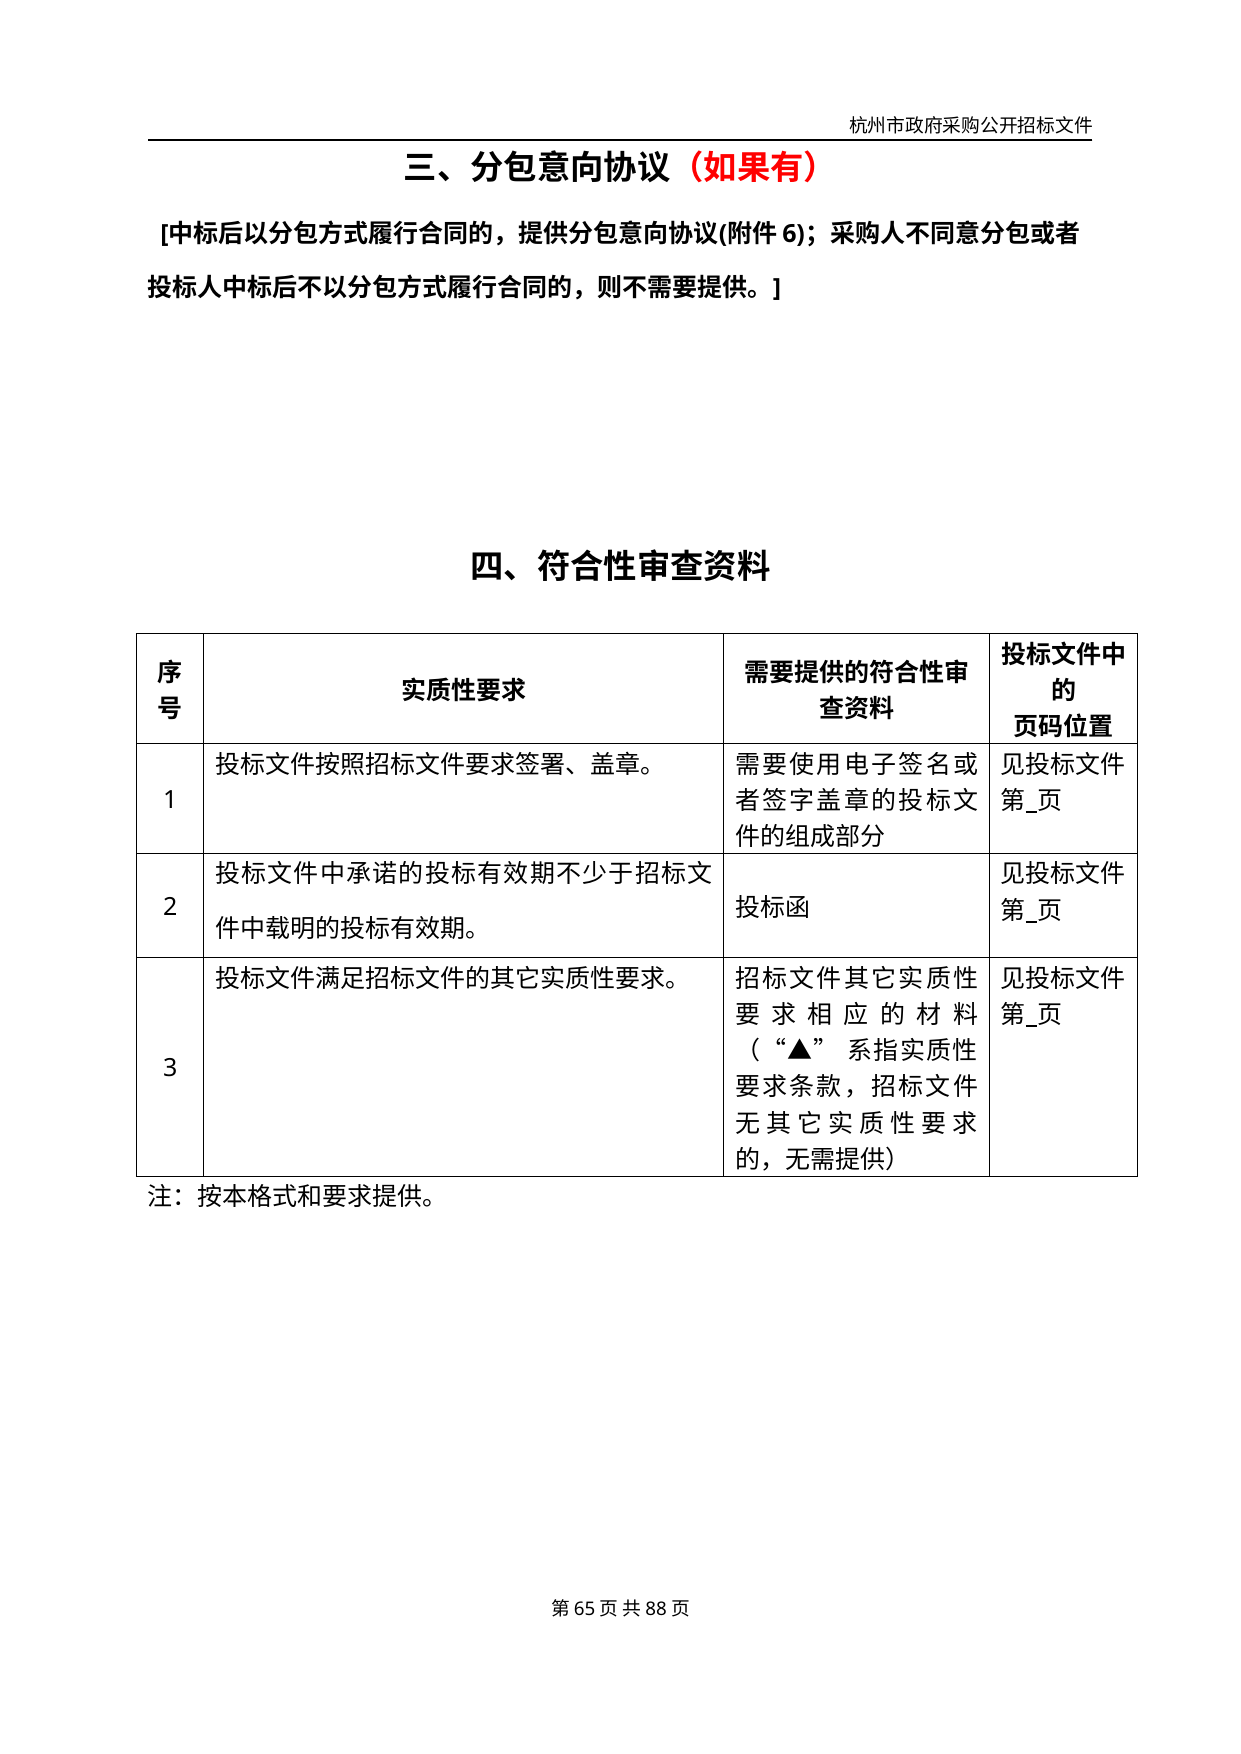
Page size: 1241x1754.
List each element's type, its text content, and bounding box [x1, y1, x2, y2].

table_header 实质性要求 [204, 634, 723, 743]
text 四、符合性审查资料 [148, 539, 1092, 588]
text 注：按本格式和要求提供。 [148, 1177, 1049, 1213]
table_header 序号 [137, 634, 203, 743]
table_cell 投标文件中承诺的投标有效期不少于招标文件中载明的投标有效期。 [204, 854, 723, 957]
table_cell 投标函 [724, 854, 989, 957]
text 三、分包意向协议（如果有） [148, 141, 1092, 189]
table_cell 投标文件满足招标文件的其它实质性要求。 [204, 958, 723, 1176]
table_cell 见投标文件 第 页 [990, 744, 1137, 853]
table_cell 2 [137, 854, 203, 957]
table_cell 需要使用电子签名或者签字盖章的投标文件的组成部分 [724, 744, 989, 853]
table_cell 见投标文件第 页 [990, 958, 1137, 1176]
table_cell 投标文件按照招标文件要求签署、盖章。 [204, 744, 723, 853]
table_cell 招标文件其它实质性要求相应的材料（“▲” 系指实质性要求条款，招标文件无其它实质性要求的，无需提供） [724, 958, 989, 1176]
text [中标后以分包方式履行合同的，提供分包意向协议(附件6)；采购人不同意分包或者投标人中标后不以分包方式履行合同的，则不需要提供。] [148, 213, 1092, 304]
table_cell 3 [137, 958, 203, 1176]
table_header 需要提供的符合性审查资料 [724, 634, 989, 743]
table_cell 见投标文件第 页 [990, 854, 1137, 957]
table_cell 1 [137, 744, 203, 853]
table_header 投标文件中的 页码位置 [990, 634, 1137, 743]
